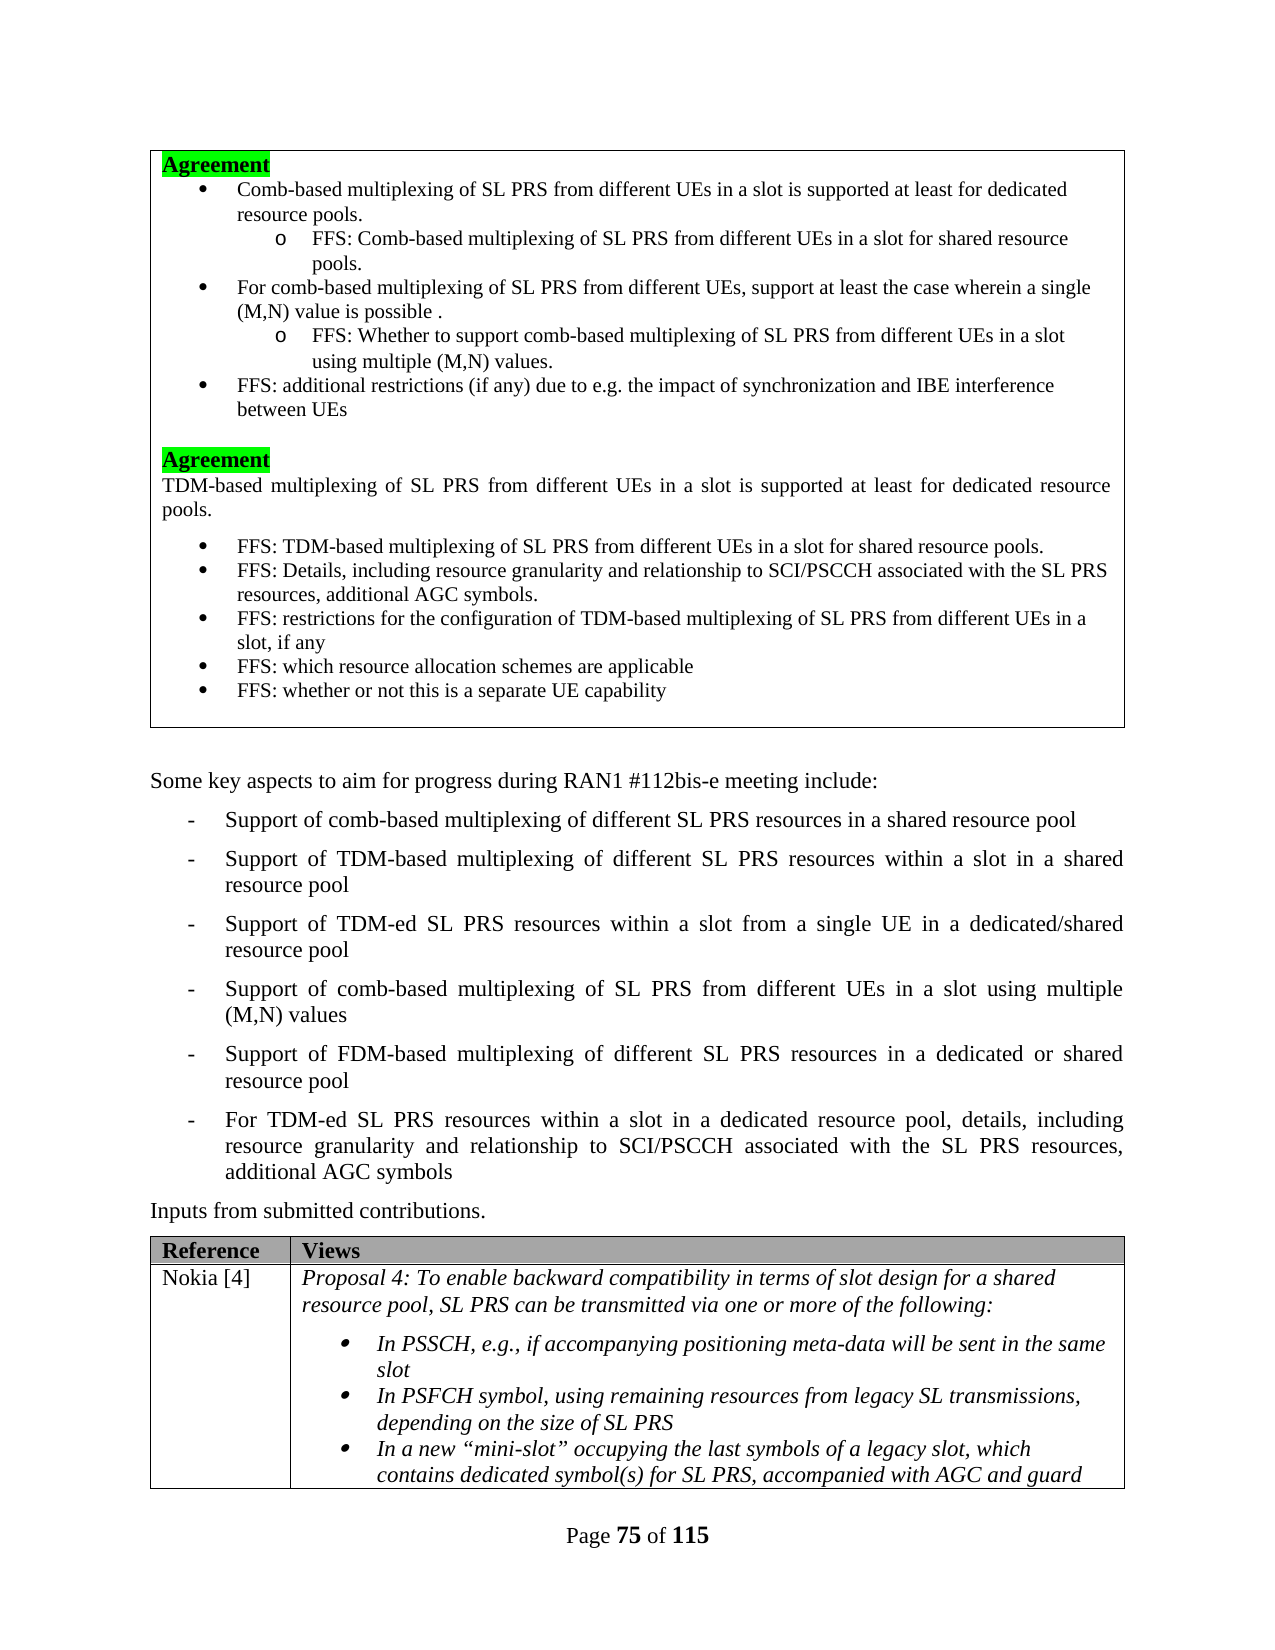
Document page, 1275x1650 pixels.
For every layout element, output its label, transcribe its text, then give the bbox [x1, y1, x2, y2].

table_cell Nokia [4] [151, 1265, 290, 1488]
list Support of comb-based multiplexing of SL PRS from different UEs in a slot using multiple (M,N) values [187, 975, 1125, 1028]
table_header Reference [151, 1237, 290, 1263]
list Support of comb-based multiplexing of different SL PRS resources in a shared resource pool [187, 806, 1125, 832]
list For TDM-ed SL PRS resources within a slot in a dedicated resource pool, details, including resource granularity and relationship to SCI/PSCCH associated with the SL PRS resources, additional AGC symbols [187, 1106, 1125, 1185]
table_header Views [291, 1237, 1124, 1263]
text Some key aspects to aim for progress during RAN1 #112bis-e meeting include: [150, 767, 1125, 793]
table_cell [291, 1265, 1124, 1488]
list Support of TDM-based multiplexing of different SL PRS resources within a slot in a shared resource pool [187, 845, 1125, 897]
list Support of FDM-based multiplexing of different SL PRS resources in a dedicated or shared resource pool [187, 1040, 1125, 1093]
table_header Agreement Comb-based multiplexing of SL PRS from different UEs in a slot is supported at least for dedicated resource pools. FFS: Comb-based multiplexing of SL PRS from different UEs in a slot for shared resource pools. For comb-based multiplexing of SL PRS from different UEs, support at least the case wherein a single (M,N) value is possible . FFS: Whether to support comb-based multiplexing of SL PRS from different UEs in a slot using multiple (M,N) values. FFS: additional restrictions (if any) due to e.g. the impact of synchronization and IBE interference between UEs Agreement TDM-based multiplexing of SL PRS from different UEs in a slot is supported at least for dedicated resource pools. FFS: TDM-based multiplexing of SL PRS from different UEs in a slot for shared resource pools. FFS: Details, including resource granularity and relationship to SCI/PSCCH associated with the SL PRS resources, additional AGC symbols. FFS: restrictions for the configuration of TDM-based multiplexing of SL PRS from different UEs in a slot, if any FFS: which resource allocation schemes are applicable FFS: whether or not this is a separate UE capability [151, 151, 1124, 727]
list Support of TDM-ed SL PRS resources within a slot from a single UE in a dedicated/shared resource pool [187, 910, 1125, 963]
text Inputs from submitted contributions. [150, 1197, 1125, 1223]
